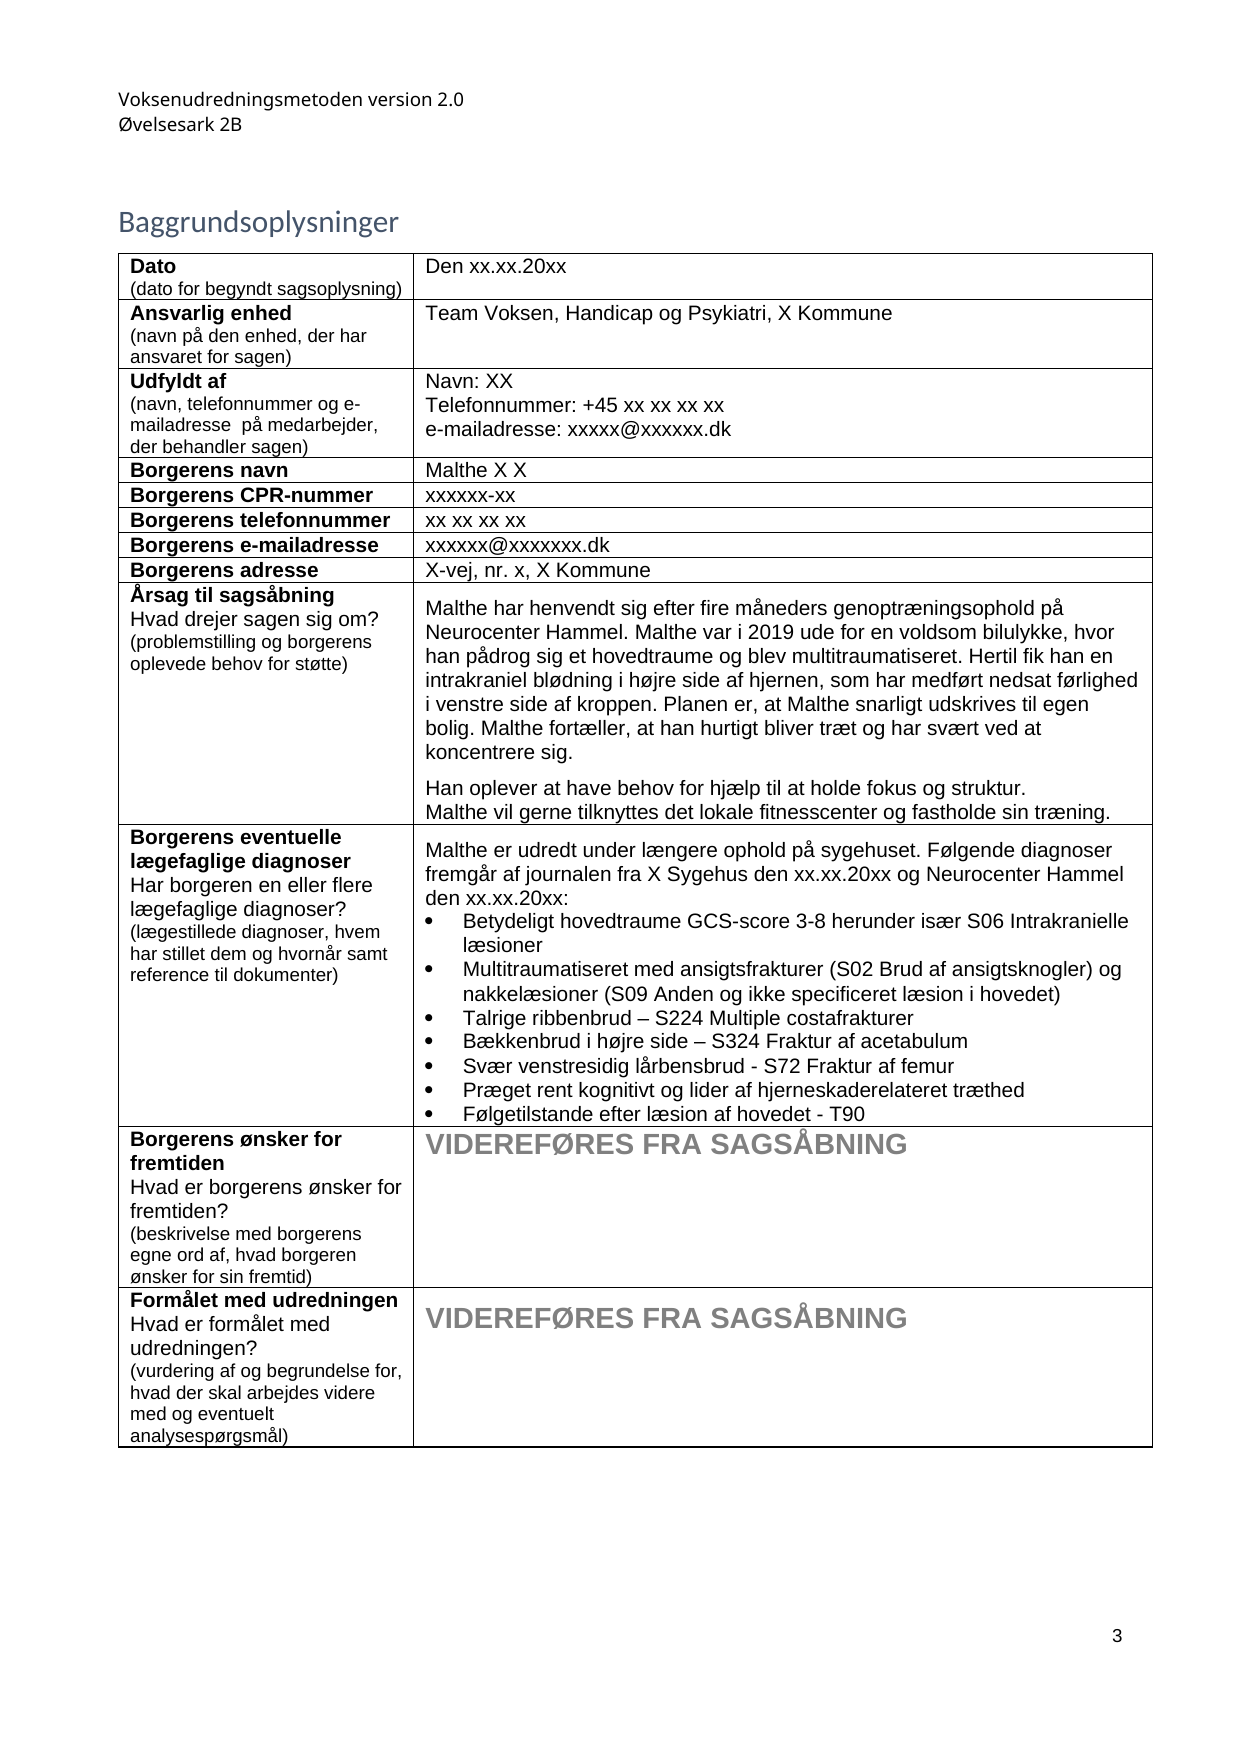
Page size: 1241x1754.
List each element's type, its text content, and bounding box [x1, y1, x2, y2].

table_cell Årsag til sagsåbning Hvad drejer sagen sig om? (problemstilling og borgerens oplevede behov for støtte) [119, 583, 413, 824]
table_cell VIDEREFØRES FRA SAGSÅBNING [414, 1127, 1152, 1287]
table_cell Borgerens navn [119, 458, 413, 482]
table_cell Borgerens CPR-nummer [119, 483, 413, 507]
table_header Den xx.xx.20xx [414, 254, 1152, 299]
table_cell xxxxxx@xxxxxxx.dk [414, 533, 1152, 557]
table_cell Formålet med udredningen Hvad er formålet med udredningen? (vurdering af og begrundelse for, hvad der skal arbejdes videre med og eventuelt analysespørgsmål) [119, 1288, 413, 1446]
table_cell VIDEREFØRES FRA SAGSÅBNING [414, 1288, 1152, 1446]
table_cell Borgerens ønsker for fremtiden Hvad er borgerens ønsker for fremtiden? (beskrivelse med borgerens egne ord af, hvad borgeren ønsker for sin fremtid) [119, 1127, 413, 1287]
table_cell Borgerens eventuelle lægefaglige diagnoser Har borgeren en eller flere lægefaglige diagnoser? (lægestillede diagnoser, hvem har stillet dem og hvornår samt reference til dokumenter) [119, 825, 413, 1126]
table_cell Borgerens telefonnummer [119, 508, 413, 532]
table_cell xx xx xx xx [414, 508, 1152, 532]
table_cell xxxxxx-xx [414, 483, 1152, 507]
table_cell Malthe har henvendt sig efter fire måneders genoptræningsophold på Neurocenter Hammel. Malthe var i 2019 ude for en voldsom bilulykke, hvor han pådrog sig et hovedtraume og blev multitraumatiseret. Hertil fik han en intrakraniel blødning i højre side af hjernen, som har medført nedsat førlighed i venstre side af kroppen. Planen er, at Malthe snarligt udskrives til egen bolig. Malthe fortæller, at han hurtigt bliver træt og har svært ved at koncentrere sig. Han oplever at have behov for hjælp til at holde fokus og struktur. Malthe vil gerne tilknyttes det lokale fitnesscenter og fastholde sin træning. [414, 583, 1152, 824]
table_cell Malthe er udredt under længere ophold på sygehuset. Følgende diagnoser fremgår af journalen fra X Sygehus den xx.xx.20xx og Neurocenter Hammel den xx.xx.20xx: Betydeligt hovedtraume GCS-score 3-8 herunder især S06 Intrakranielle læsioner Multitraumatiseret med ansigtsfrakturer (S02 Brud af ansigtsknogler) og nakkelæsioner (S09 Anden og ikke specificeret læsion i hovedet) Talrige ribbenbrud – S224 Multiple costafrakturer Bækkenbrud i højre side – S324 Fraktur af acetabulum Svær venstresidig lårbensbrud - S72 Fraktur af femur Præget rent kognitivt og lider af hjerneskaderelateret træthed Følgetilstande efter læsion af hovedet - T90 [414, 825, 1152, 1126]
table_header Dato (dato for begyndt sagsoplysning) [119, 254, 413, 299]
table_cell Borgerens adresse [119, 558, 413, 582]
table_cell Udfyldt af (navn, telefonnummer og e-mailadresse på medarbejder, der behandler sagen) [119, 369, 413, 457]
table_cell Ansvarlig enhed (navn på den enhed, der har ansvaret for sagen) [119, 300, 413, 367]
table_cell X-vej, nr. x, X Kommune [414, 558, 1152, 582]
table_cell Navn: XX Telefonnummer: +45 xx xx xx xx e-mailadresse: xxxxx@xxxxxx.dk [414, 369, 1152, 457]
table_cell Team Voksen, Handicap og Psykiatri, X Kommune [414, 300, 1152, 367]
text Baggrundsoplysninger [118, 202, 1122, 240]
table_cell Borgerens e-mailadresse [119, 533, 413, 557]
table_cell Malthe X X [414, 458, 1152, 482]
